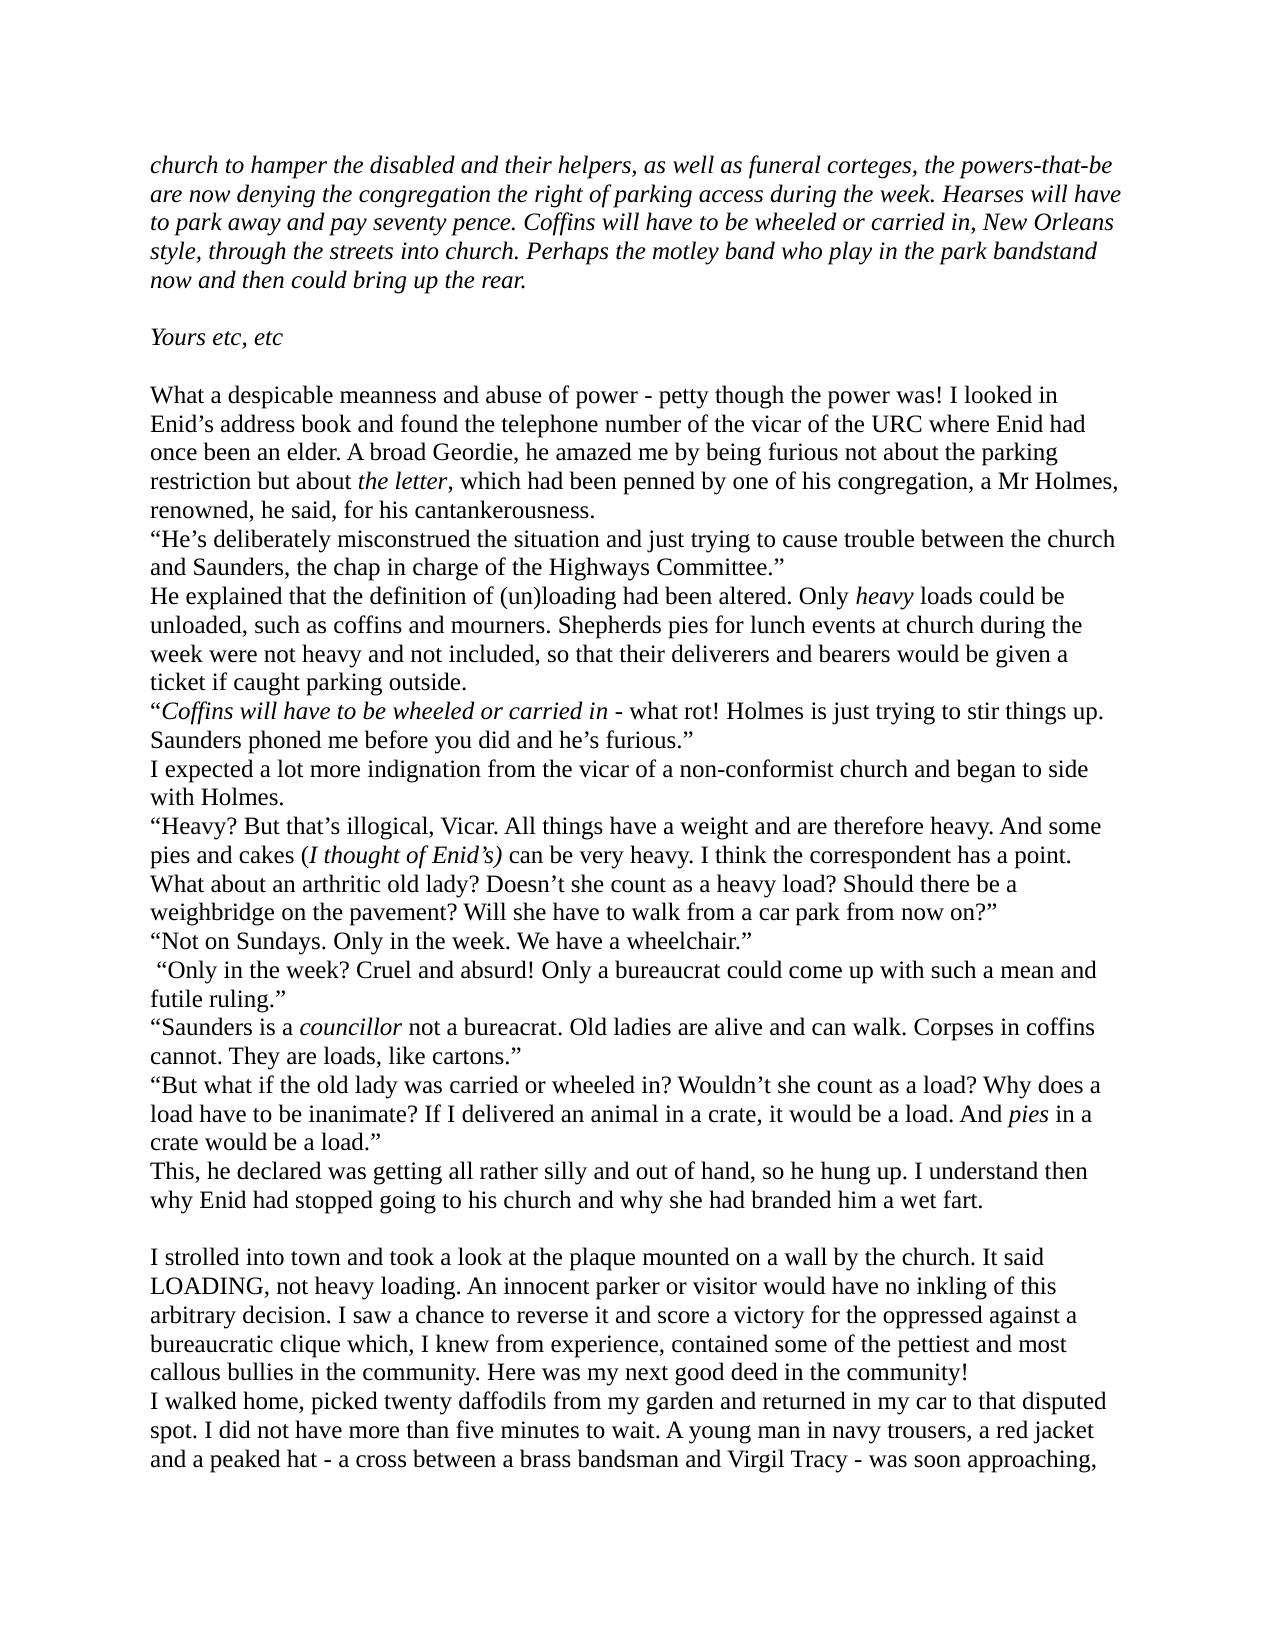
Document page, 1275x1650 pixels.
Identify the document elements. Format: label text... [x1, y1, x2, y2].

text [150, 1386, 1125, 1472]
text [150, 150, 1125, 294]
text He explained that the definition of (un)loading had been altered. Only heavy loads could be unloaded, such as coffins and mourners. Shepherds pies for lunch events at church during the week were not heavy and not included, so that their deliverers and bearers would be given a ticket if caught parking outside. [150, 581, 1125, 696]
text “Heavy? But that’s illogical, Vicar. All things have a weight and are therefore heavy. And some pies and cakes (I thought of Enid’s) can be very heavy. I think the correspondent has a point. What about an arthritic old lady? Doesn’t she count as a heavy load? Should there be a weighbridge on the pavement? Will she have to walk from a car park from now on?” [150, 811, 1125, 926]
text What a despicable meanness and abuse of power - petty though the power was! I looked in Enid’s address book and found the telephone number of the vicar of the URC where Enid had once been an elder. A broad Geordie, he amazed me by being furious not about the parking restriction but about the letter, which had been penned by one of his congregation, a Mr Holmes, renowned, he said, for his cantankerousness. [150, 380, 1125, 524]
text “But what if the old lady was carried or wheeled in? Wouldn’t she count as a load? Why does a load have to be inanimate? If I delivered an animal in a crate, it would be a load. And pies in a crate would be a load.” [150, 1070, 1125, 1156]
text “Saunders is a councillor not a bureacrat. Old ladies are alive and can walk. Corpses in coffins cannot. They are loads, like cartons.” [150, 1012, 1125, 1070]
text “Coffins will have to be wheeled or carried in - what rot! Holmes is just trying to stir things up. Saunders phoned me before you did and he’s furious.” [150, 696, 1125, 754]
text This, he declared was getting all rather silly and out of hand, so he hung up. I understand then why Enid had stopped going to his church and why she had branded him a wet fart. [150, 1156, 1125, 1214]
text Yours etc, etc [150, 322, 1125, 351]
text I strolled into town and took a look at the plaque mounted on a wall by the church. It said LOADING, not heavy loading. An innocent parker or visitor would have no inkling of this arbitrary decision. I saw a chance to reverse it and score a victory for the oppressed against a bureaucratic clique which, I knew from experience, contained some of the pettiest and most callous bullies in the community. Here was my next good deed in the community! [150, 1242, 1125, 1386]
text “Only in the week? Cruel and absurd! Only a bureaucrat could come up with such a mean and futile ruling.” [150, 955, 1125, 1012]
text “Not on Sundays. Only in the week. We have a wheelchair.” [150, 926, 1125, 955]
text “He’s deliberately misconstrued the situation and just trying to cause trouble between the church and Saunders, the chap in charge of the Highways Committee.” [150, 524, 1125, 581]
text I expected a lot more indignation from the vicar of a non-conformist church and began to side with Holmes. [150, 754, 1125, 811]
